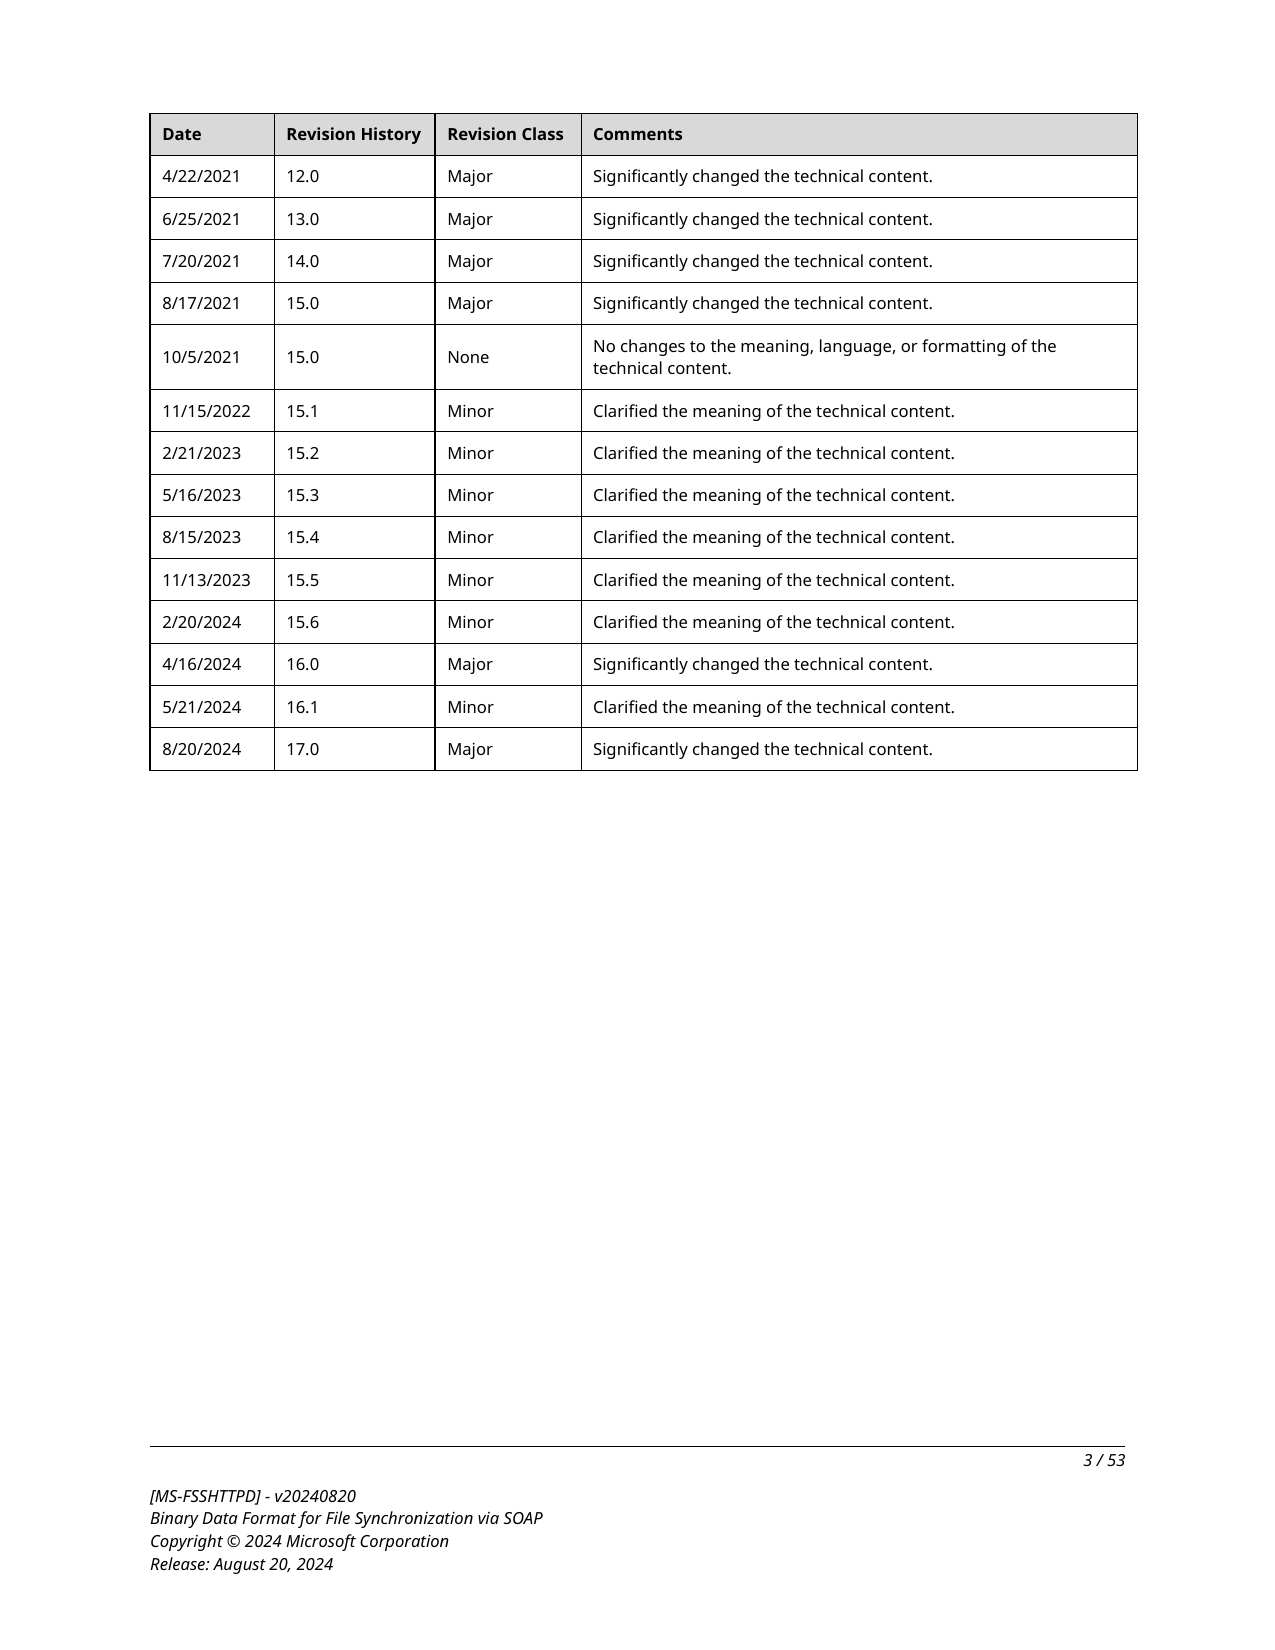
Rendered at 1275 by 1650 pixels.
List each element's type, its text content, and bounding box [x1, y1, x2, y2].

table_cell Minor [436, 559, 581, 600]
table_cell 14.0 [275, 240, 434, 282]
table_cell Clarified the meaning of the technical content. [582, 475, 1137, 516]
table_cell 15.2 [275, 432, 434, 473]
table_cell 17.0 [275, 728, 434, 769]
table_cell 15.5 [275, 559, 434, 600]
table_cell 11/13/2023 [151, 559, 274, 600]
table_header Comments [582, 114, 1137, 155]
table_cell Minor [436, 390, 581, 431]
table_cell Clarified the meaning of the technical content. [582, 517, 1137, 558]
table_cell 15.6 [275, 601, 434, 643]
table_cell Major [436, 156, 581, 197]
table_cell 8/20/2024 [151, 728, 274, 769]
table_cell Major [436, 240, 581, 282]
table_cell Significantly changed the technical content. [582, 728, 1137, 769]
table_cell 8/17/2021 [151, 283, 274, 324]
table_cell Significantly changed the technical content. [582, 240, 1137, 282]
table_cell Clarified the meaning of the technical content. [582, 686, 1137, 727]
table_cell 4/16/2024 [151, 644, 274, 685]
table_cell Minor [436, 601, 581, 643]
table_cell Minor [436, 432, 581, 473]
table_cell Clarified the meaning of the technical content. [582, 432, 1137, 473]
table_cell 8/15/2023 [151, 517, 274, 558]
table_cell 2/20/2024 [151, 601, 274, 643]
table_cell 12.0 [275, 156, 434, 197]
table_cell 13.0 [275, 198, 434, 239]
table_cell 10/5/2021 [151, 325, 274, 389]
table_cell Clarified the meaning of the technical content. [582, 559, 1137, 600]
table_cell 15.1 [275, 390, 434, 431]
table_cell 5/16/2023 [151, 475, 274, 516]
table_cell Clarified the meaning of the technical content. [582, 390, 1137, 431]
table_cell Major [436, 728, 581, 769]
table_cell Clarified the meaning of the technical content. [582, 601, 1137, 643]
table_cell 5/21/2024 [151, 686, 274, 727]
table_cell 15.0 [275, 325, 434, 389]
table_header Revision Class [436, 114, 581, 155]
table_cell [582, 198, 1137, 239]
table_cell Major [436, 644, 581, 685]
table_cell Minor [436, 686, 581, 727]
table_cell 15.3 [275, 475, 434, 516]
table_cell Major [436, 283, 581, 324]
table_cell Minor [436, 475, 581, 516]
table_cell No changes to the meaning, language, or formatting of the technical content. [582, 325, 1137, 389]
table_cell Minor [436, 517, 581, 558]
table_cell 15.4 [275, 517, 434, 558]
table_cell Major [436, 198, 581, 239]
table_header Revision History [275, 114, 434, 155]
table_cell 11/15/2022 [151, 390, 274, 431]
table_cell Significantly changed the technical content. [582, 644, 1137, 685]
table_cell 6/25/2021 [151, 198, 274, 239]
table_cell 15.0 [275, 283, 434, 324]
table_cell Significantly changed the technical content. [582, 283, 1137, 324]
table_cell 4/22/2021 [151, 156, 274, 197]
table_cell 16.1 [275, 686, 434, 727]
table_cell None [436, 325, 581, 389]
table_cell 2/21/2023 [151, 432, 274, 473]
table_cell 7/20/2021 [151, 240, 274, 282]
table_header Date [151, 114, 274, 155]
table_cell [582, 156, 1137, 197]
table_cell 16.0 [275, 644, 434, 685]
